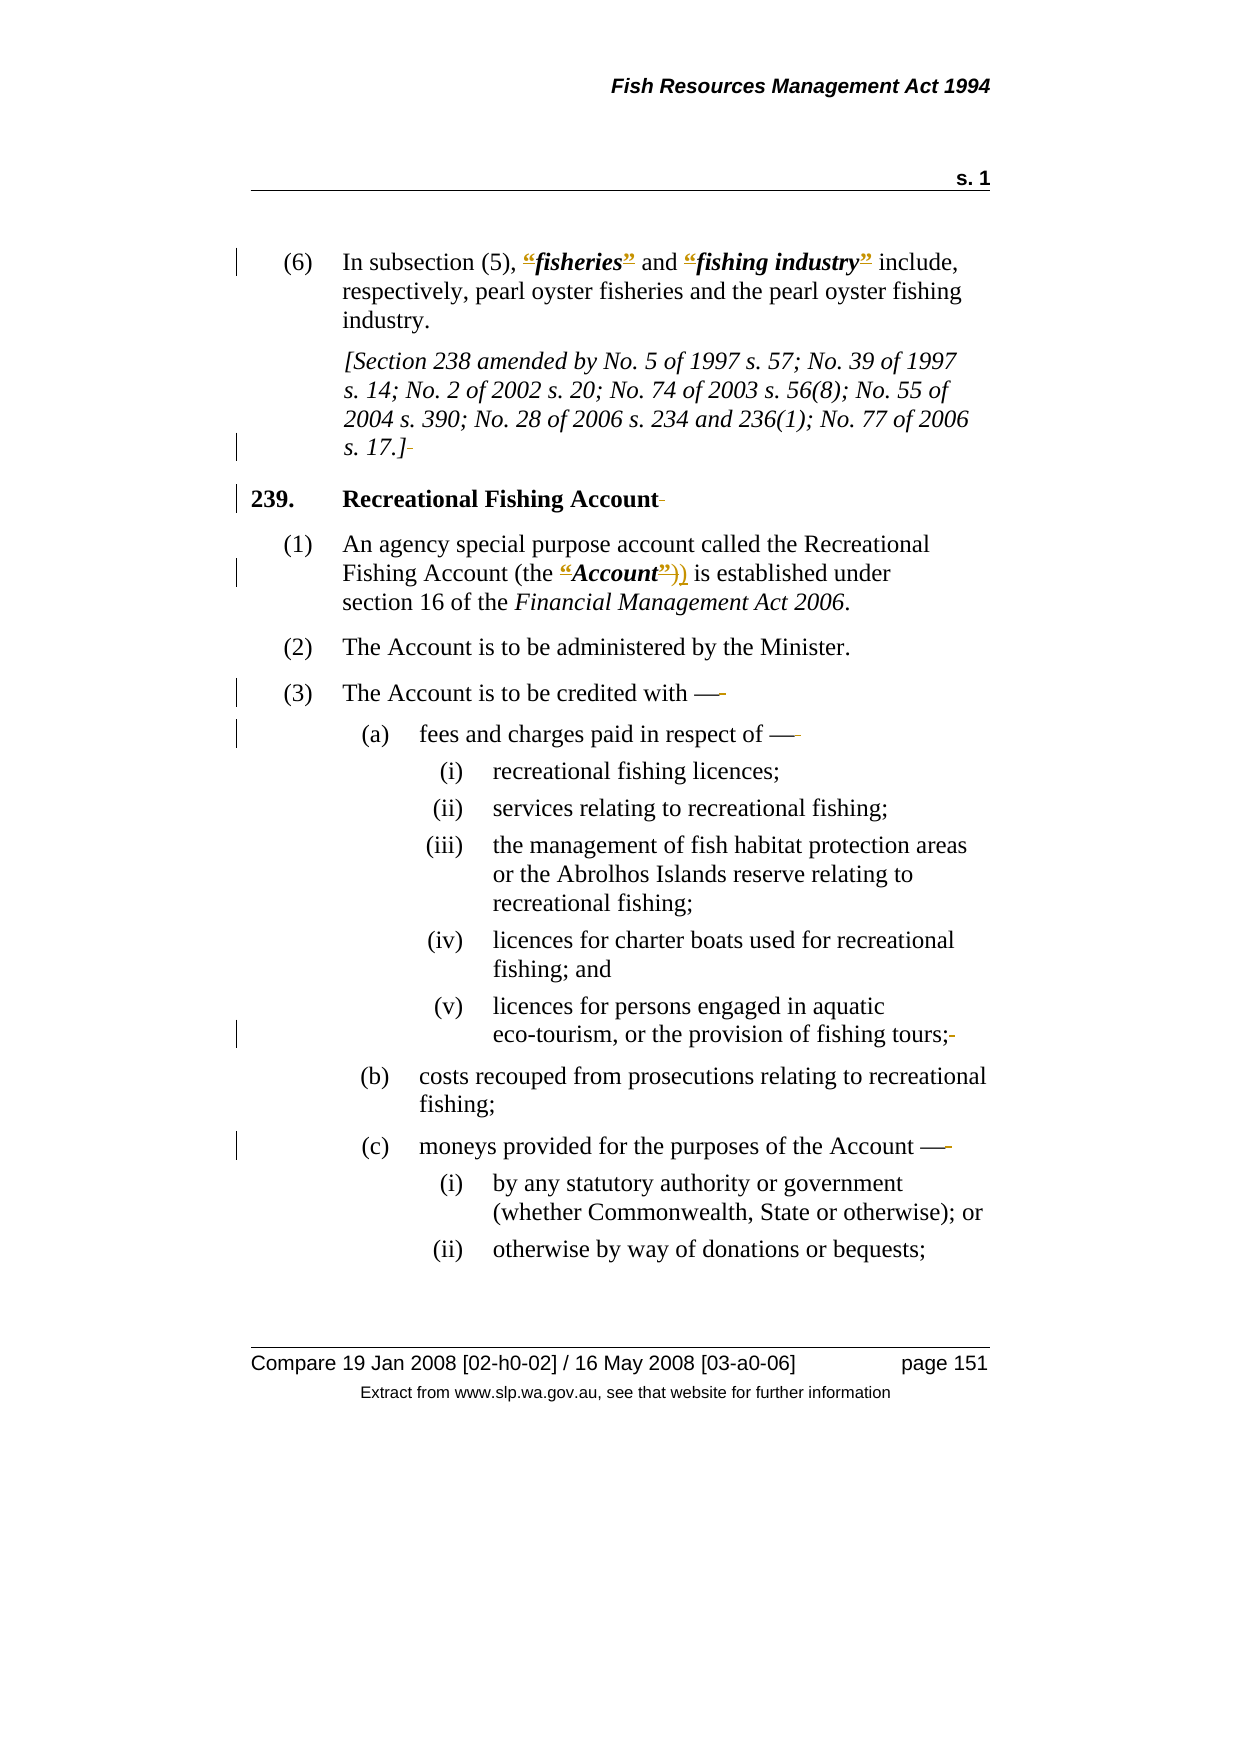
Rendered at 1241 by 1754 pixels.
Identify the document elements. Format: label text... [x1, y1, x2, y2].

text (6) In subsection (5), fisheries and fishing industry include, respectively, pearl oyster fisheries and the pearl oyster fishing industry. [251, 247, 990, 334]
text (i) recreational fishing licences; [251, 756, 990, 785]
subtitle 239. Recreational Fishing Account [251, 484, 990, 513]
text (3) The Account is to be credited with — [251, 678, 990, 707]
text (b) costs recouped from prosecutions relating to recreational fishing; [251, 1061, 990, 1118]
text (iii) the management of fish habitat protection areas or the Abrolhos Islands reserve relating to recreational fishing; [251, 830, 990, 917]
text (ii) services relating to recreational fishing; [251, 793, 990, 822]
text (ii) otherwise by way of donations or bequests; [251, 1234, 990, 1262]
text (c) moneys provided for the purposes of the Account — [251, 1131, 990, 1159]
text (a) fees and charges paid in respect of — [251, 719, 990, 748]
text (v) licences for persons engaged in aquatic eco-tourism, or the provision of fishing tours; [251, 991, 990, 1048]
text [Section 238 amended by No. 5 of 1997 s. 57; No. 39 of 1997 s. 14; No. 2 of 2002 s. 20; No. 74 of 2003 s. 56(8); No. 55 of 2004 s. 390; No. 28 of 2006 s. 234 and 236(1); No. 77 of 2006 s. 17.] [251, 346, 990, 461]
text (i) by any statutory authority or government (whether Commonwealth, State or otherwise); or [251, 1168, 990, 1225]
text (2) The Account is to be administered by the Minister. [251, 632, 990, 661]
text (iv) licences for charter boats used for recreational fishing; and [251, 925, 990, 982]
text (1) An agency special purpose account called the Recreational Fishing Account (the Account is established under section 16 of the Financial Management Act 2006. [251, 529, 990, 616]
